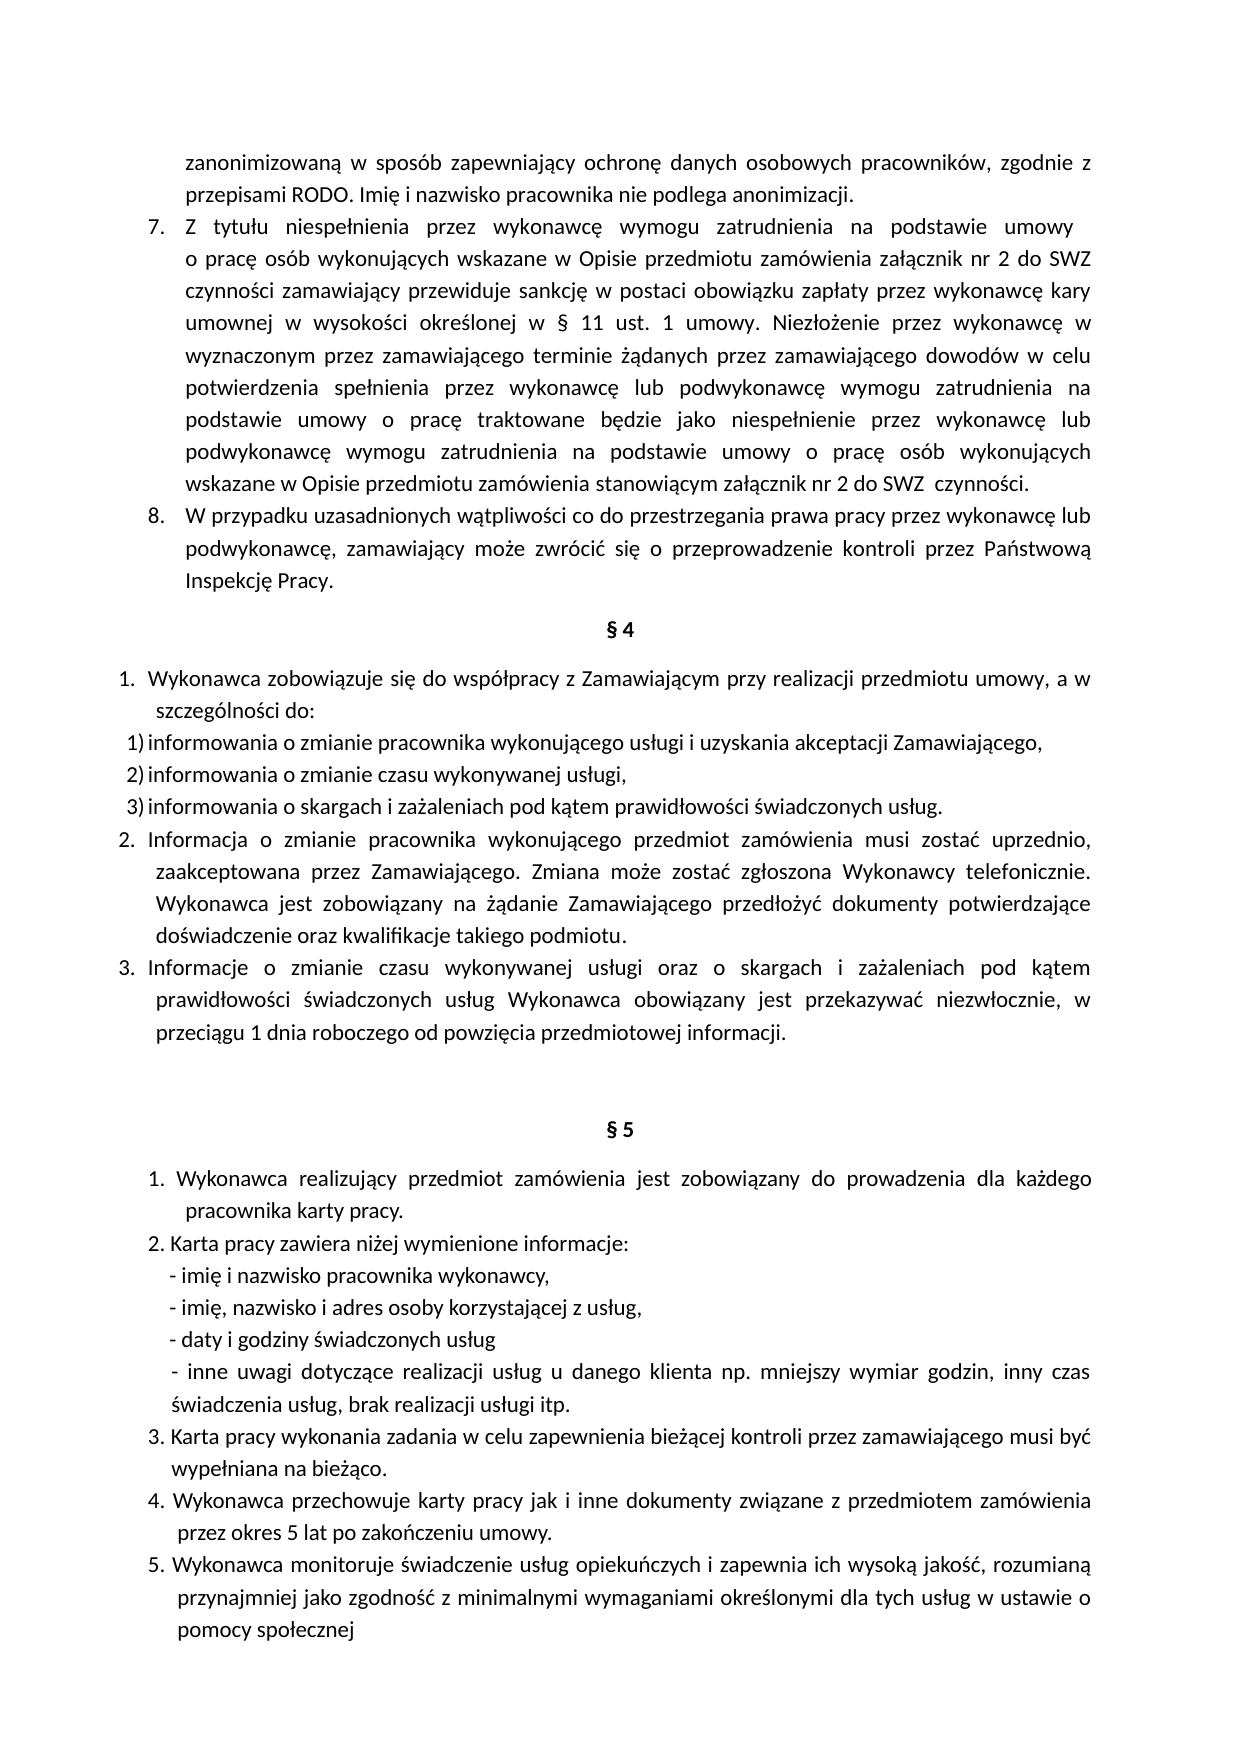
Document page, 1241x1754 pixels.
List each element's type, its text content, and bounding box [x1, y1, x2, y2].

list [156, 148, 1093, 208]
text 3. Karta pracy wykonania zadania w celu zapewnienia bieżącej kontroli przez zamawiającego musi być wypełniana na bieżąco. [148, 1422, 1093, 1482]
text § 4 [148, 615, 1093, 643]
text - inne uwagi dotyczące realizacji usług u danego klienta np. mniejszy wymiar godzin, inny czas świadczenia usług, brak realizacji usługi itp. [171, 1357, 1093, 1418]
text 5. Wykonawca monitoruje świadczenie usług opiekuńczych i zapewnia ich wysoką jakość, rozumianą przynajmniej jako zgodność z minimalnymi wymaganiami określonymi dla tych usług w ustawie o pomocy społecznej [148, 1551, 1093, 1643]
list informowania o zmianie czasu wykonywanej usługi, [126, 760, 1093, 788]
text - imię i nazwisko pracownika wykonawcy, [169, 1261, 1093, 1289]
text § 5 [148, 1116, 1093, 1143]
text 4. Wykonawca przechowuje karty pracy jak i inne dokumenty związane z przedmiotem zamówienia przez okres 5 lat po zakończeniu umowy. [148, 1486, 1093, 1546]
text - daty i godziny świadczonych usług [169, 1325, 1093, 1353]
list Z tytułu niespełnienia przez wykonawcę wymogu zatrudnienia na podstawie umowy o pracę osób wykonujących wskazane w Opisie przedmiotu zamówienia załącznik nr 2 do SWZ czynności zamawiający przewiduje sankcję w postaci obowiązku zapłaty przez wykonawcę kary umownej w wysokości określonej w § 11 ust. 1 umowy. Niezłożenie przez wykonawcę w wyznaczonym przez zamawiającego terminie żądanych przez zamawiającego dowodów w celu potwierdzenia spełnienia przez wykonawcę lub podwykonawcę wymogu zatrudnienia na podstawie umowy o pracę traktowane będzie jako niespełnienie przez wykonawcę lub podwykonawcę wymogu zatrudnienia na podstawie umowy o pracę osób wykonujących wskazane w Opisie przedmiotu zamówienia stanowiącym załącznik nr 2 do SWZ czynności. [148, 212, 1093, 497]
list Wykonawca zobowiązuje się do współpracy z Zamawiającym przy realizacji przedmiotu umowy, a w szczególności do: [118, 664, 1093, 724]
text 2. Karta pracy zawiera niżej wymienione informacje: [148, 1229, 1093, 1257]
list informowania o skargach i zażaleniach pod kątem prawidłowości świadczonych usług. [126, 792, 1093, 821]
list W przypadku uzasadnionych wątpliwości co do przestrzegania prawa pracy przez wykonawcę lub podwykonawcę, zamawiający może zwrócić się o przeprowadzenie kontroli przez Państwową Inspekcję Pracy. [148, 502, 1093, 594]
text 1. Wykonawca realizujący przedmiot zamówienia jest zobowiązany do prowadzenia dla każdego pracownika karty pracy. [148, 1164, 1093, 1224]
list Informacje o zmianie czasu wykonywanej usługi oraz o skargach i zażaleniach pod kątem prawidłowości świadczonych usług Wykonawca obowiązany jest przekazywać niezwłocznie, w przeciągu 1 dnia roboczego od powzięcia przedmiotowej informacji. [118, 953, 1093, 1046]
list Informacja o zmianie pracownika wykonującego przedmiot zamówienia musi zostać uprzednio, zaakceptowana przez Zamawiającego. Zmiana może zostać zgłoszona Wykonawcy telefonicznie. Wykonawca jest zobowiązany na żądanie Zamawiającego przedłożyć dokumenty potwierdzające doświadczenie oraz kwalifikacje takiego podmiotu. [118, 825, 1093, 949]
list informowania o zmianie pracownika wykonującego usługi i uzyskania akceptacji Zamawiającego, [126, 728, 1093, 756]
text - imię, nazwisko i adres osoby korzystającej z usług, [169, 1293, 1093, 1321]
